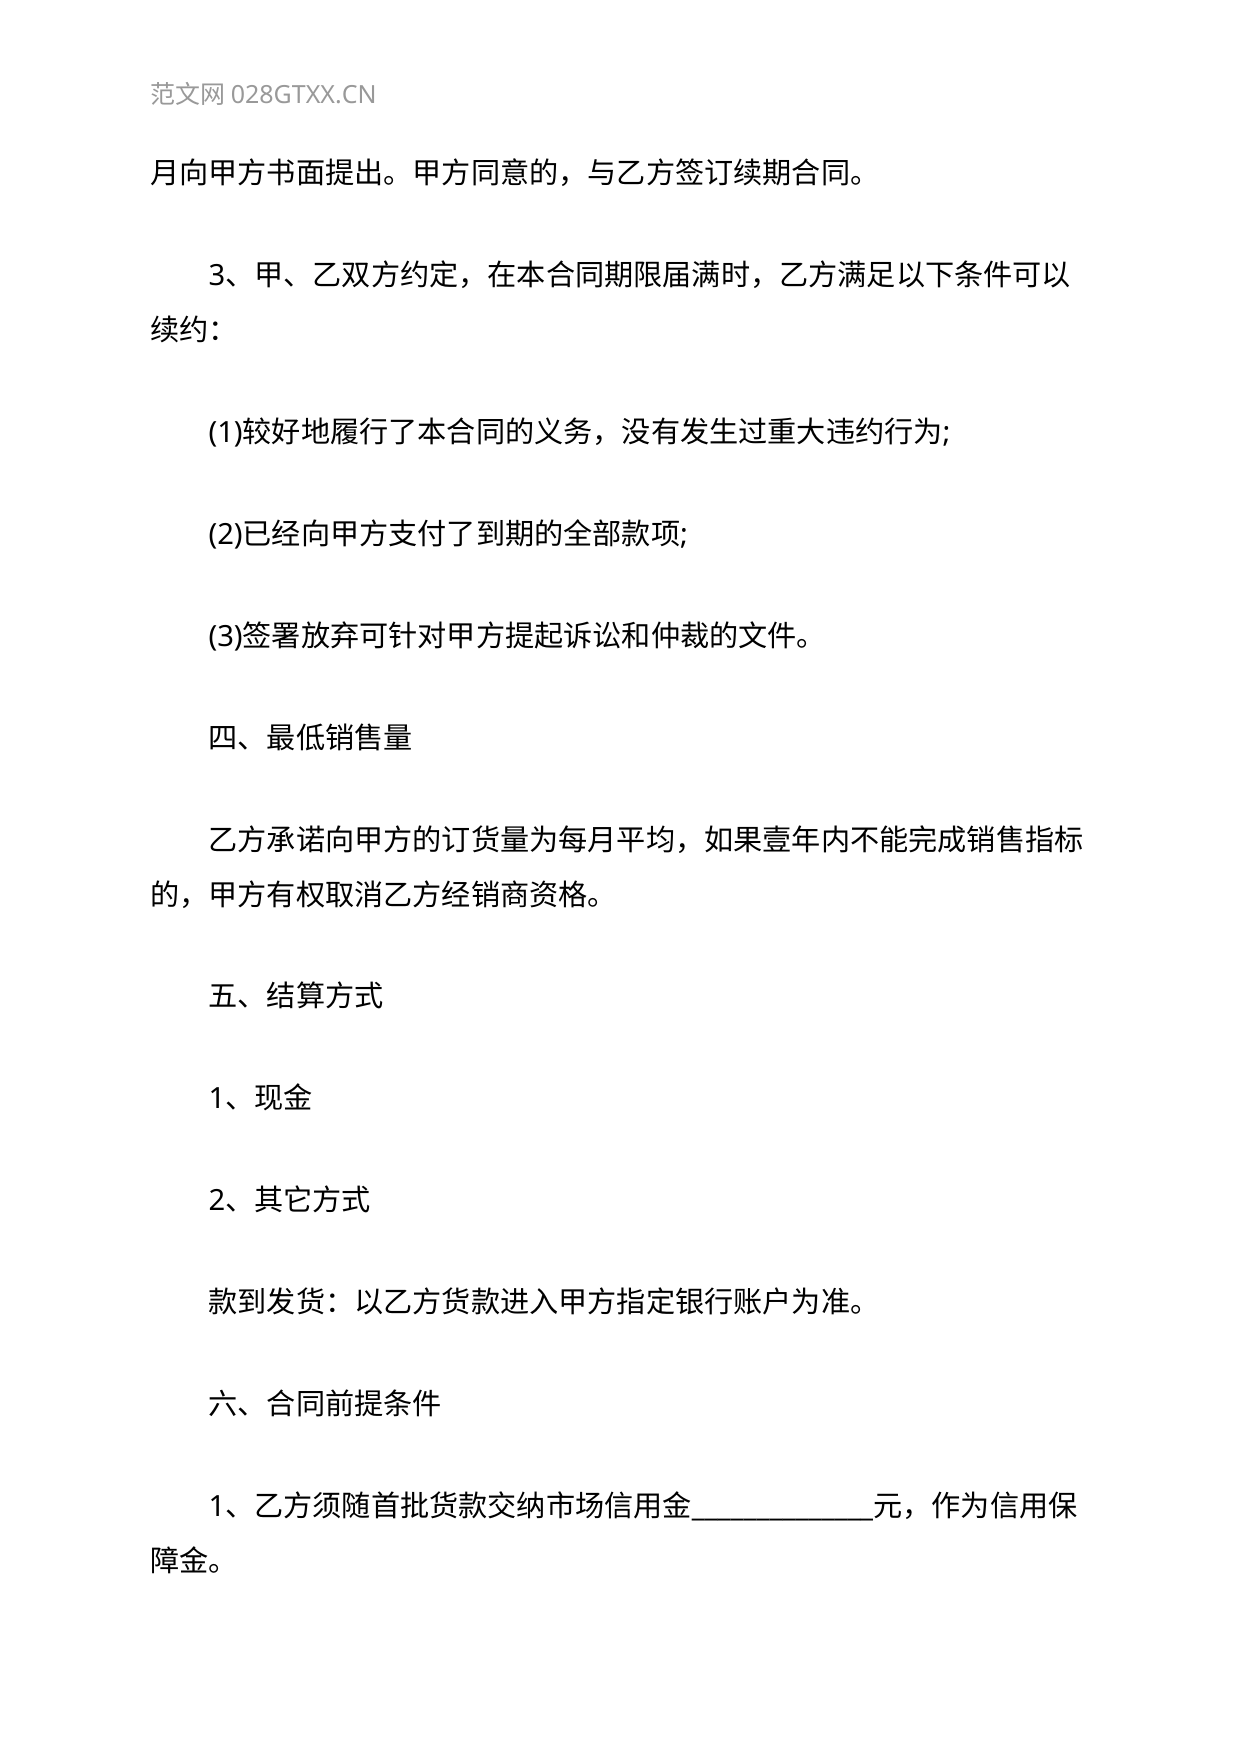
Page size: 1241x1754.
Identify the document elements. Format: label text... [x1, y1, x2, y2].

text 3、甲、乙双方约定，在本合同期限届满时，乙方满足以下条件可以续约： [150, 252, 1090, 349]
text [150, 150, 1090, 192]
text (2)已经向甲方支付了到期的全部款项; [150, 511, 1090, 553]
text 五、结算方式 [150, 973, 1090, 1015]
text 1、乙方须随首批货款交纳市场信用金______________元，作为信用保障金。 [150, 1482, 1090, 1579]
text 1、现金 [150, 1075, 1090, 1117]
text 2、其它方式 [150, 1177, 1090, 1219]
text 乙方承诺向甲方的订货量为每月平均，如果壹年内不能完成销售指标的，甲方有权取消乙方经销商资格。 [150, 816, 1090, 913]
text (3)签署放弃可针对甲方提起诉讼和仲裁的文件。 [150, 612, 1090, 655]
text 款到发货：以乙方货款进入甲方指定银行账户为准。 [150, 1279, 1090, 1321]
text 六、合同前提条件 [150, 1380, 1090, 1423]
text 四、最低销售量 [150, 714, 1090, 757]
text (1)较好地履行了本合同的义务，没有发生过重大违约行为; [150, 408, 1090, 451]
